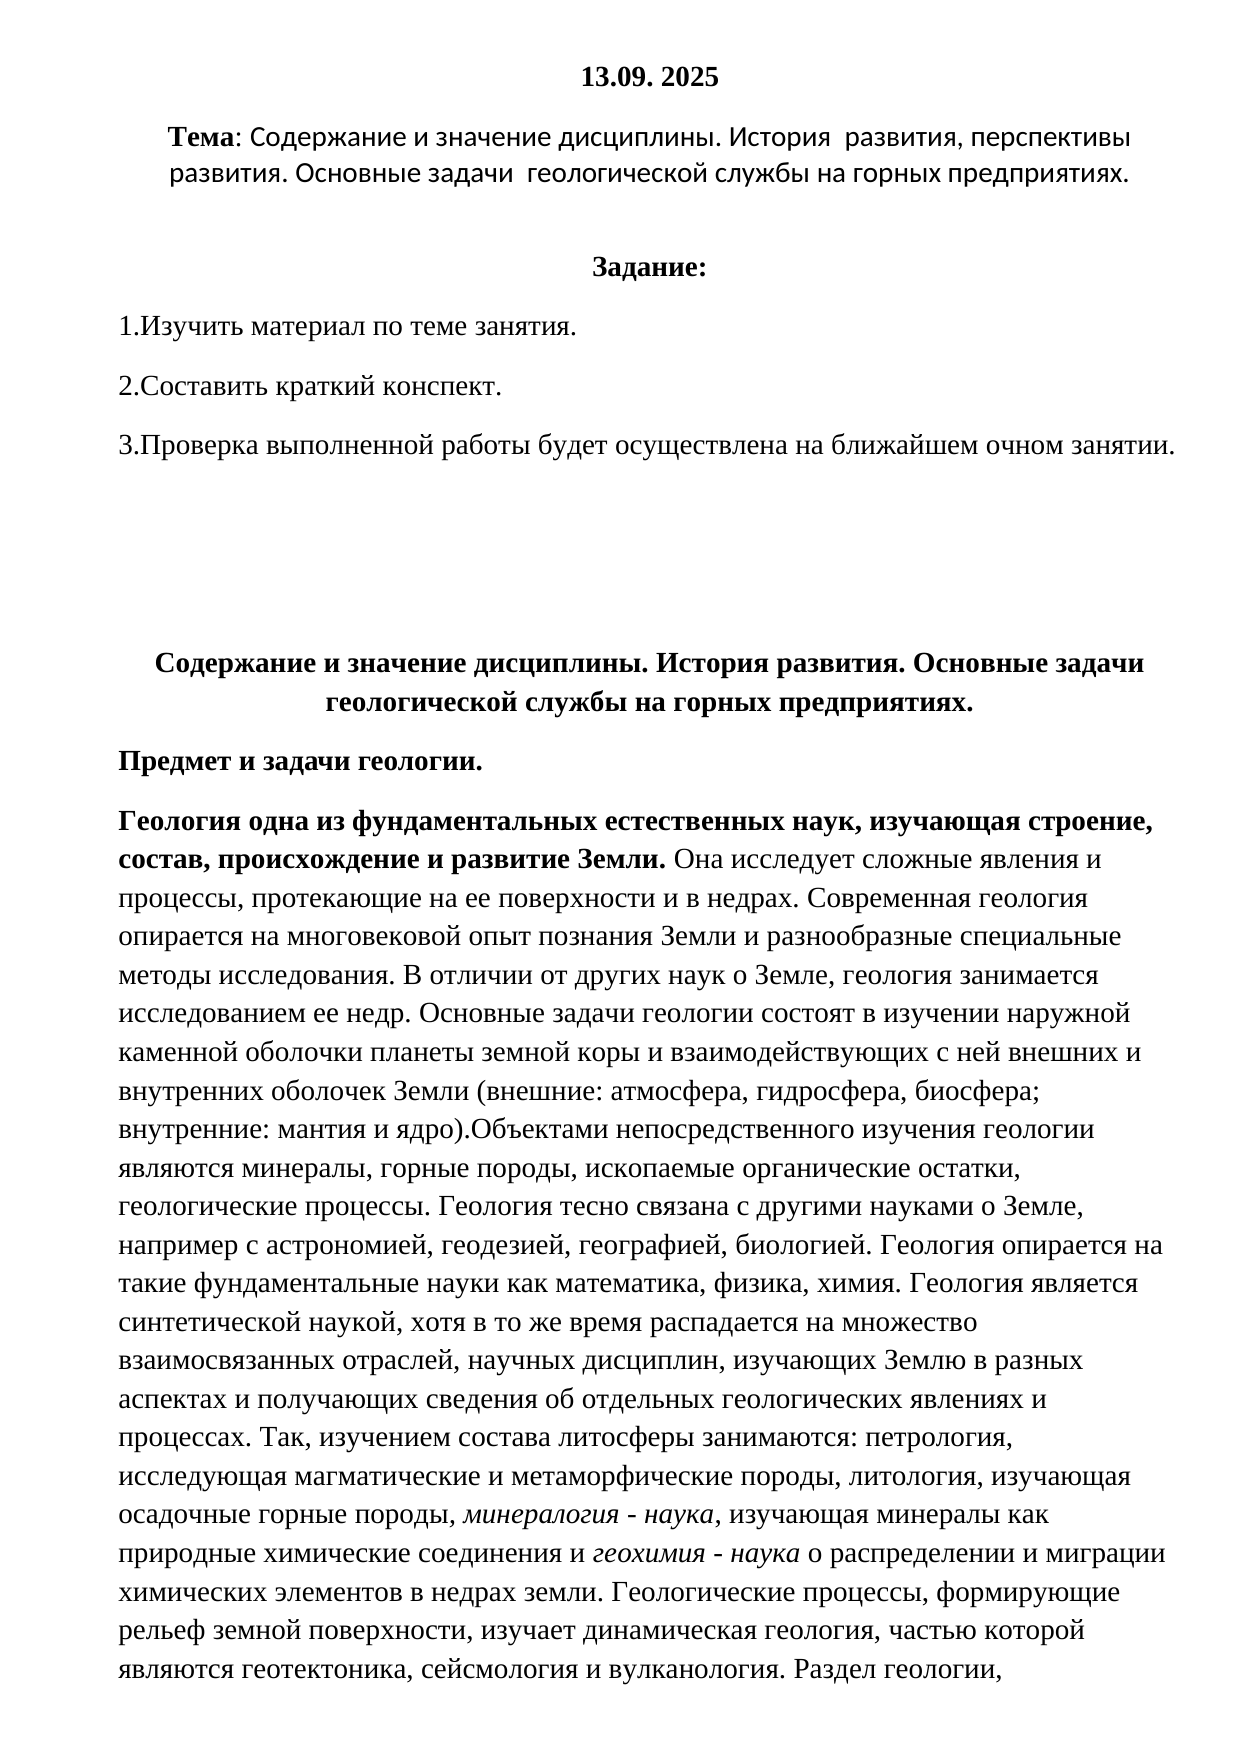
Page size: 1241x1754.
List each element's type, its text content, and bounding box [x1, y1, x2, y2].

text Содержание и значение дисциплины. История развития. Основные задачи геологической службы на горных предприятиях. [118, 646, 1181, 718]
text Предмет и задачи геологии. [118, 743, 1181, 777]
text 13.09. 2025 [118, 59, 1181, 93]
text 2.Составить краткий конспект. [118, 368, 1181, 401]
text Тема: Содержание и значение дисциплины. История развития, перспективы развития. Основные задачи геологической службы на горных предприятиях. [118, 118, 1181, 190]
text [118, 803, 1181, 1684]
text Задание: [118, 249, 1181, 283]
text 3.Проверка выполненной работы будет осуществлена на ближайшем очном занятии. [118, 427, 1181, 461]
text 1.Изучить материал по теме занятия. [118, 308, 1181, 342]
